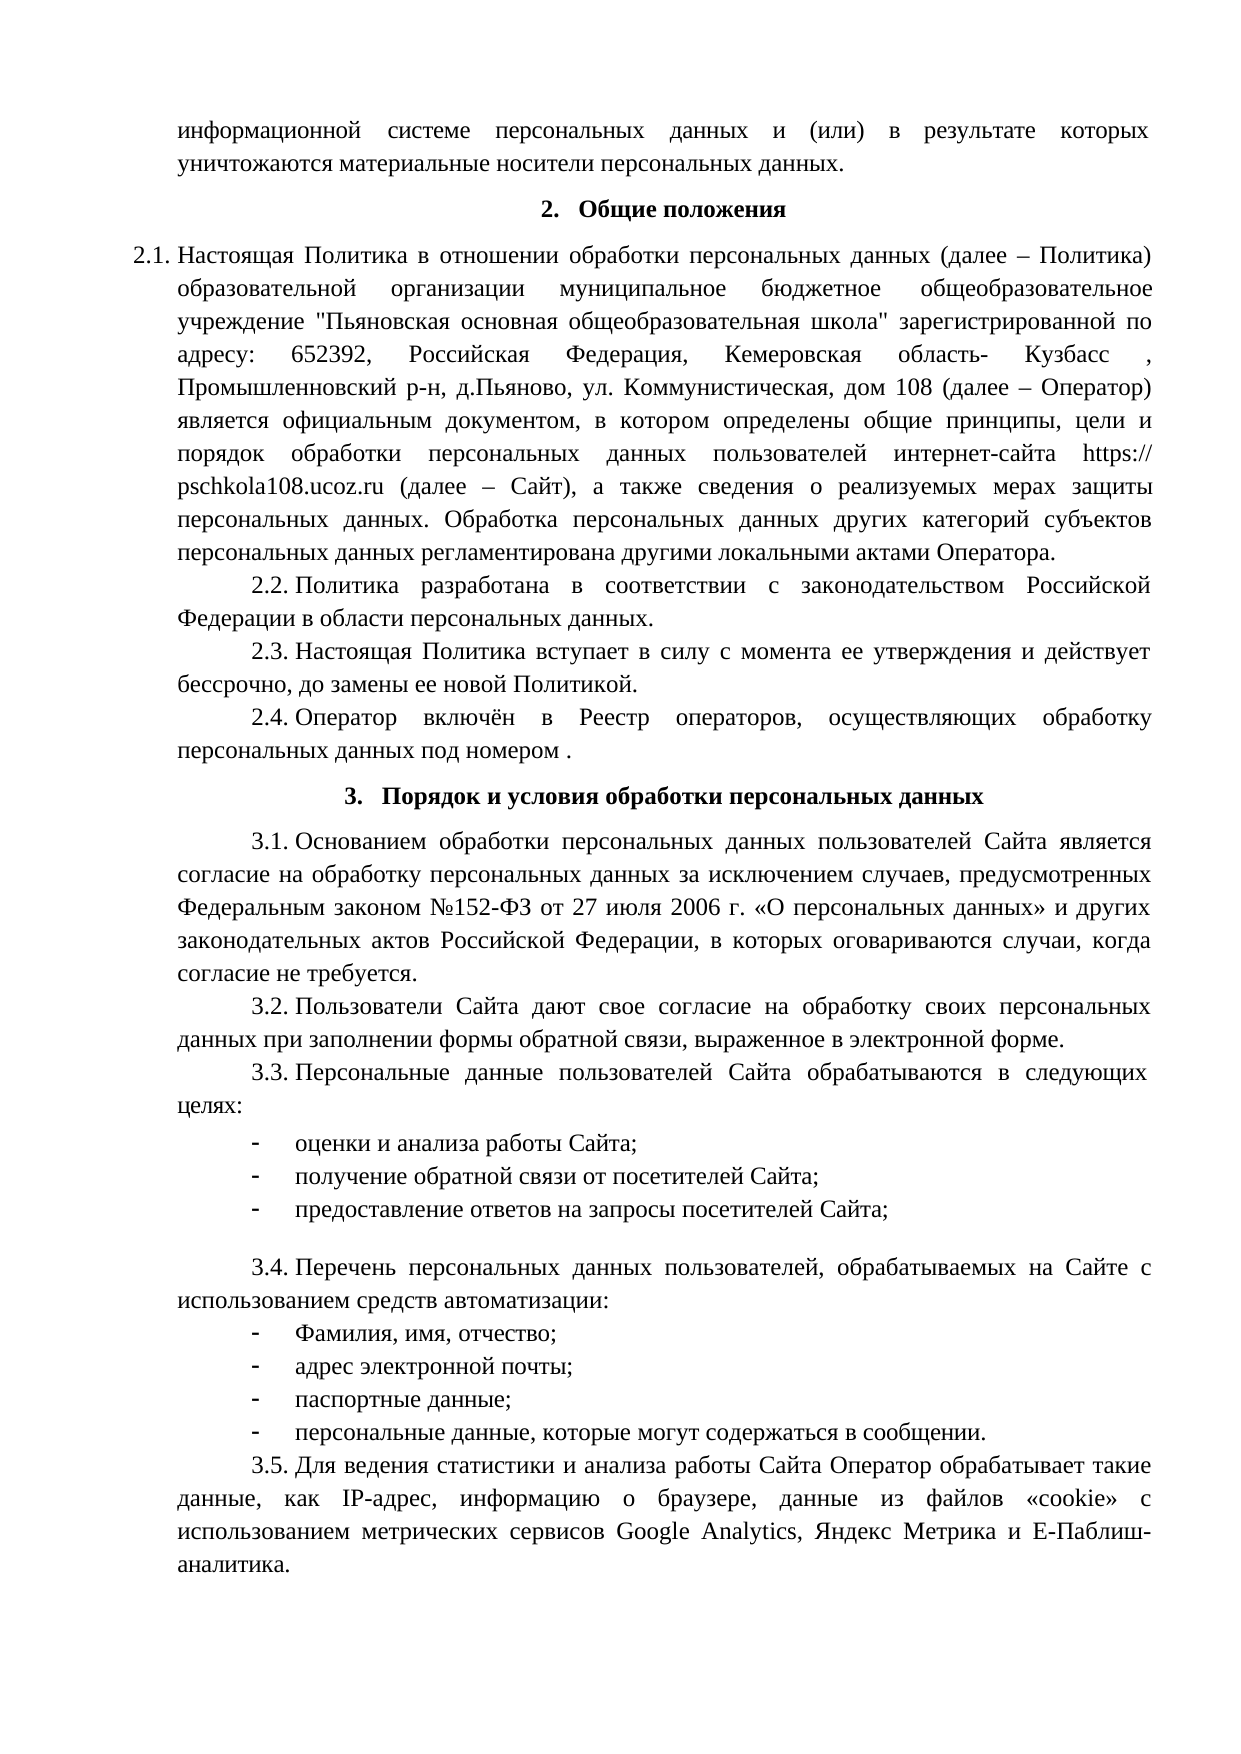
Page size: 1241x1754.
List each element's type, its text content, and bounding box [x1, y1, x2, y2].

list Для ведения статистики и анализа работы Сайта Оператор обрабатывает такие данные, как IP-адрес, информацию о браузере, данные из файлов «cookie» с использованием метрических сервисов Google Analytics, Яндекс Метрика и Е-Паблиш- аналитика. [177, 1450, 1153, 1578]
list Порядок и условия обработки персональных данных [344, 781, 1166, 810]
list Фамилия, имя, отчество; [251, 1318, 1166, 1347]
list Оператор включён в Реестр операторов, осуществляющих обработку персональных данных под номером . [177, 702, 1153, 764]
list Перечень персональных данных пользователей, обрабатываемых на Сайте с использованием средств автоматизации: [177, 1252, 1151, 1314]
list Персональные данные пользователей Сайта обрабатываются в следующих [251, 1057, 1166, 1086]
list Общие положения [541, 194, 1166, 223]
list оценки и анализа работы Сайта; [251, 1128, 1166, 1157]
list Настоящая Политика вступает в силу с момента ее утверждения и действует бессрочно, до замены ее новой Политикой. [177, 636, 1151, 698]
list Политика разработана в соответствии с законодательством Российской Федерации в области персональных данных. [177, 570, 1152, 632]
text целях: [177, 1091, 244, 1119]
list предоставление ответов на запросы посетителей Сайта; [251, 1194, 1166, 1223]
list Пользователи Сайта дают свое согласие на обработку своих персональных данных при заполнении формы обратной связи, выраженное в электронной форме. [177, 991, 1152, 1053]
list Настоящая Политика в отношении обработки персональных данных (далее – Политика) образовательной организации муниципальное бюджетное общеобразовательное учреждение "Пьяновская основная общеобразовательная школа" зарегистрированной по адресу: 652392, Российская Федерация, Кемеровская область- Кузбасс , Промышленновский р-н, д.Пьяново, ул. Коммунистическая, дом 108 (далее – Оператор) является официальным документом, в котором определены общие принципы, цели и порядок обработки персональных данных пользователей интернет-сайта https:// pschkola108.ucoz.ru (далее – Сайт), а также сведения о реализуемых мерах защиты персональных данных. Обработка персональных данных других категорий субъектов персональных данных регламентирована другими локальными актами Оператора. [133, 240, 1153, 566]
list персональные данные, которые могут содержаться в сообщении. [251, 1417, 1166, 1446]
text информационной системе персональных данных и (или) в результате которых уничтожаются материальные носители персональных данных. [177, 115, 1151, 177]
list паспортные данные; [251, 1384, 1166, 1413]
list адрес электронной почты; [251, 1351, 1166, 1380]
list получение обратной связи от посетителей Сайта; [251, 1161, 1166, 1190]
list Основанием обработки персональных данных пользователей Сайта является согласие на обработку персональных данных за исключением случаев, предусмотренных Федеральным законом №152-ФЗ от 27 июля 2006 г. «О персональных данных» и других законодательных актов Российской Федерации, в которых оговариваются случаи, когда согласие не требуется. [177, 826, 1152, 987]
